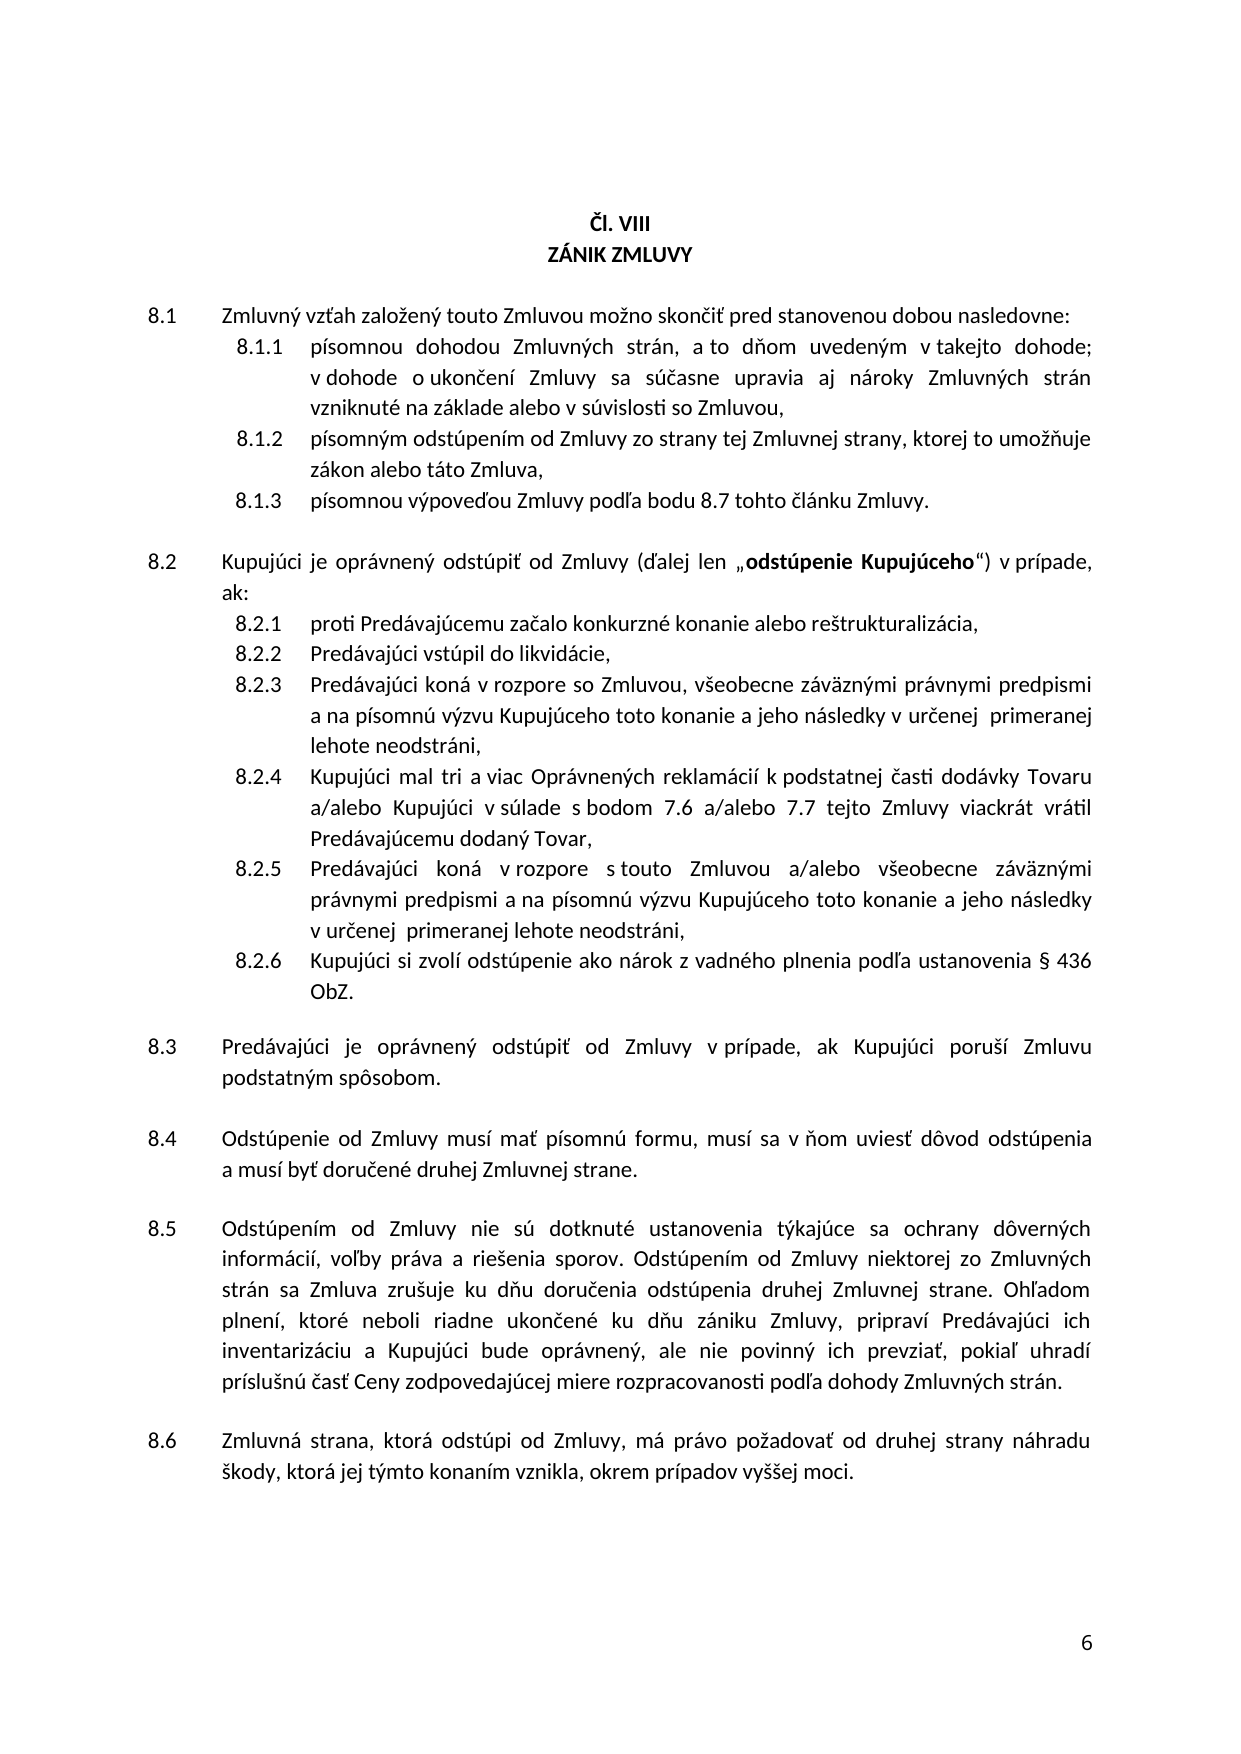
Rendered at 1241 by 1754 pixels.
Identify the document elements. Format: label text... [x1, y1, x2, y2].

subtitle Odstúpenie od Zmluvy musí mať písomnú formu, musí sa v ňom uviesť dôvod odstúpenia a musí byť doručené druhej Zmluvnej strane. [148, 1124, 1092, 1183]
text ZÁNIK ZMLUVY [148, 240, 1092, 268]
subtitle proti Predávajúcemu začalo konkurzné konanie alebo reštrukturalizácia, [235, 609, 1092, 637]
subtitle Zmluvný vzťah založený touto Zmluvou možno skončiť pred stanovenou dobou nasledovne: [148, 301, 1092, 329]
subtitle písomným odstúpením od Zmluvy zo strany tej Zmluvnej strany, ktorej to umožňuje zákon alebo táto Zmluva, [236, 424, 1092, 483]
subtitle Predávajúci vstúpil do likvidácie, [235, 639, 1092, 667]
subtitle Predávajúci je oprávnený odstúpiť od Zmluvy v prípade, ak Kupujúci poruší Zmluvu podstatným spôsobom. [148, 1032, 1092, 1091]
subtitle Predávajúci koná v rozpore s touto Zmluvou a/alebo všeobecne záväznými právnymi predpismi a na písomnú výzvu Kupujúceho toto konanie a jeho následky v určenej primeranej lehote neodstráni, [235, 854, 1092, 944]
list Odstúpením od Zmluvy nie sú dotknuté ustanovenia týkajúce sa ochrany dôverných informácií, voľby práva a riešenia sporov. Odstúpením od Zmluvy niektorej zo Zmluvných strán sa Zmluva zrušuje ku dňu doručenia odstúpenia druhej Zmluvnej strane. Ohľadom plnení, ktoré neboli riadne ukončené ku dňu zániku Zmluvy, pripraví Predávajúci ich inventarizáciu a Kupujúci bude oprávnený, ale nie povinný ich prevziať, pokiaľ uhradí príslušnú časť Ceny zodpovedajúcej miere rozpracovanosti podľa dohody Zmluvných strán. [148, 1214, 1092, 1395]
text Čl. VIII [148, 209, 1092, 237]
list Zmluvná strana, ktorá odstúpi od Zmluvy, má právo požadovať od druhej strany náhradu škody, ktorá jej týmto konaním vznikla, okrem prípadov vyššej moci. [148, 1426, 1092, 1485]
subtitle Kupujúci mal tri a viac Oprávnených reklamácií k podstatnej časti dodávky Tovaru a/alebo Kupujúci v súlade s bodom 7.6 a/alebo 7.7 tejto Zmluvy viackrát vrátil Predávajúcemu dodaný Tovar, [235, 762, 1092, 852]
subtitle Kupujúci je oprávnený odstúpiť od Zmluvy (ďalej len „odstúpenie Kupujúceho“) v prípade, ak: [148, 547, 1092, 606]
subtitle písomnou výpoveďou Zmluvy podľa bodu 8.7 tohto článku Zmluvy. [235, 486, 1092, 514]
subtitle Kupujúci si zvolí odstúpenie ako nárok z vadného plnenia podľa ustanovenia § 436 ObZ. [235, 947, 1092, 1005]
subtitle písomnou dohodou Zmluvných strán, a to dňom uvedeným v takejto dohode; v dohode o ukončení Zmluvy sa súčasne upravia aj nároky Zmluvných strán vzniknuté na základe alebo v súvislosti so Zmluvou, [236, 332, 1092, 422]
subtitle Predávajúci koná v rozpore so Zmluvou, všeobecne záväznými právnymi predpismi a na písomnú výzvu Kupujúceho toto konanie a jeho následky v určenej primeranej lehote neodstráni, [235, 670, 1092, 759]
